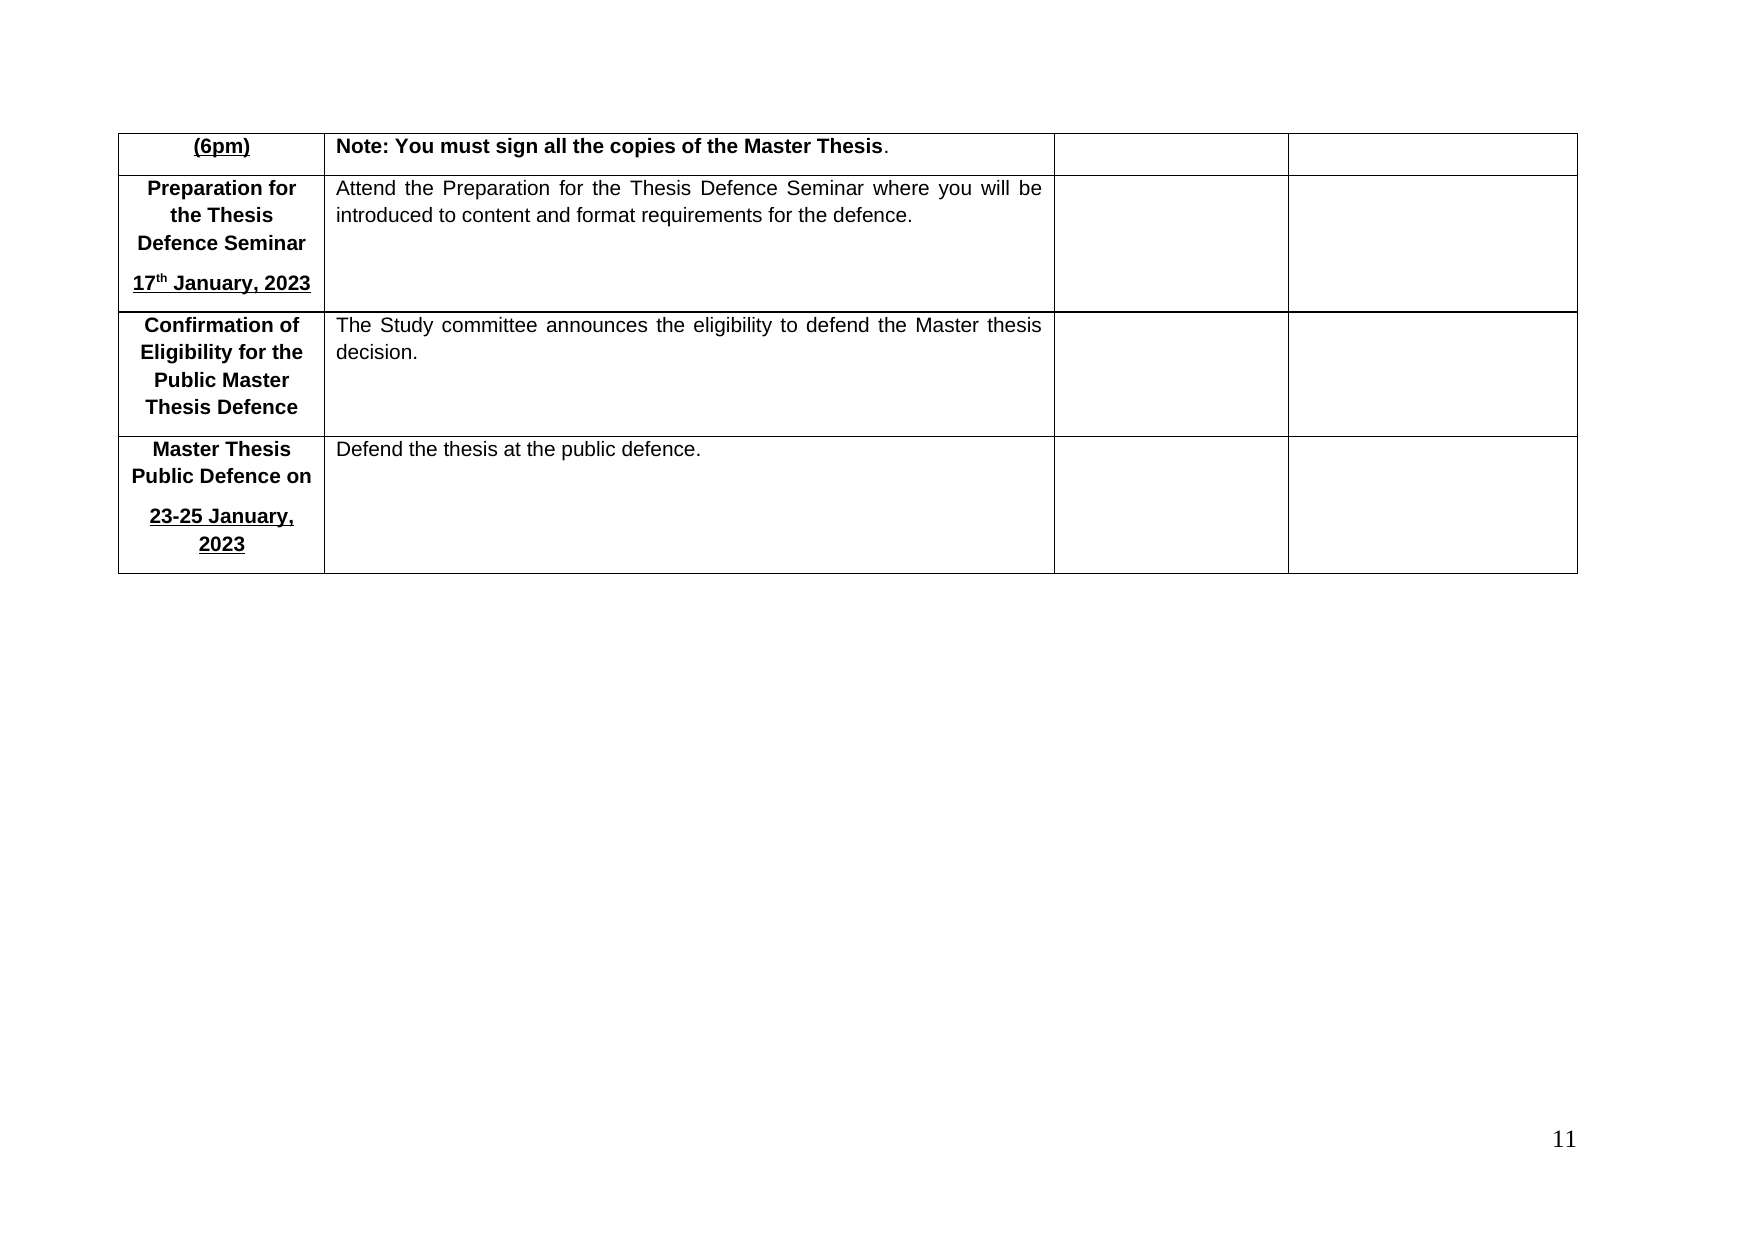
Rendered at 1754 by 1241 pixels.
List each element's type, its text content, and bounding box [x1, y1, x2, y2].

table_cell [1289, 313, 1577, 436]
table_cell Defend the thesis at the public defence. [325, 437, 1054, 572]
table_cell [1055, 134, 1288, 175]
table_cell [1289, 437, 1577, 572]
table_cell [1055, 176, 1288, 311]
table_cell The Study committee announces the eligibility to defend the Master thesis decision. [325, 313, 1054, 436]
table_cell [119, 134, 324, 175]
table_cell [1289, 176, 1577, 311]
table_cell Master Thesis Public Defence on 23-25 January, 2023 [119, 437, 324, 572]
table_cell [1055, 437, 1288, 572]
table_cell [325, 134, 1054, 175]
table_cell Attend the Preparation for the Thesis Defence Seminar where you will be introduced to content and format requirements for the defence. [325, 176, 1054, 311]
table_cell Preparation for the Thesis Defence Seminar 17th January, 2023 [119, 176, 324, 311]
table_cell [1289, 134, 1577, 175]
table_cell Confirmation of Eligibility for the Public Master Thesis Defence [119, 313, 324, 436]
table_cell [1055, 313, 1288, 436]
